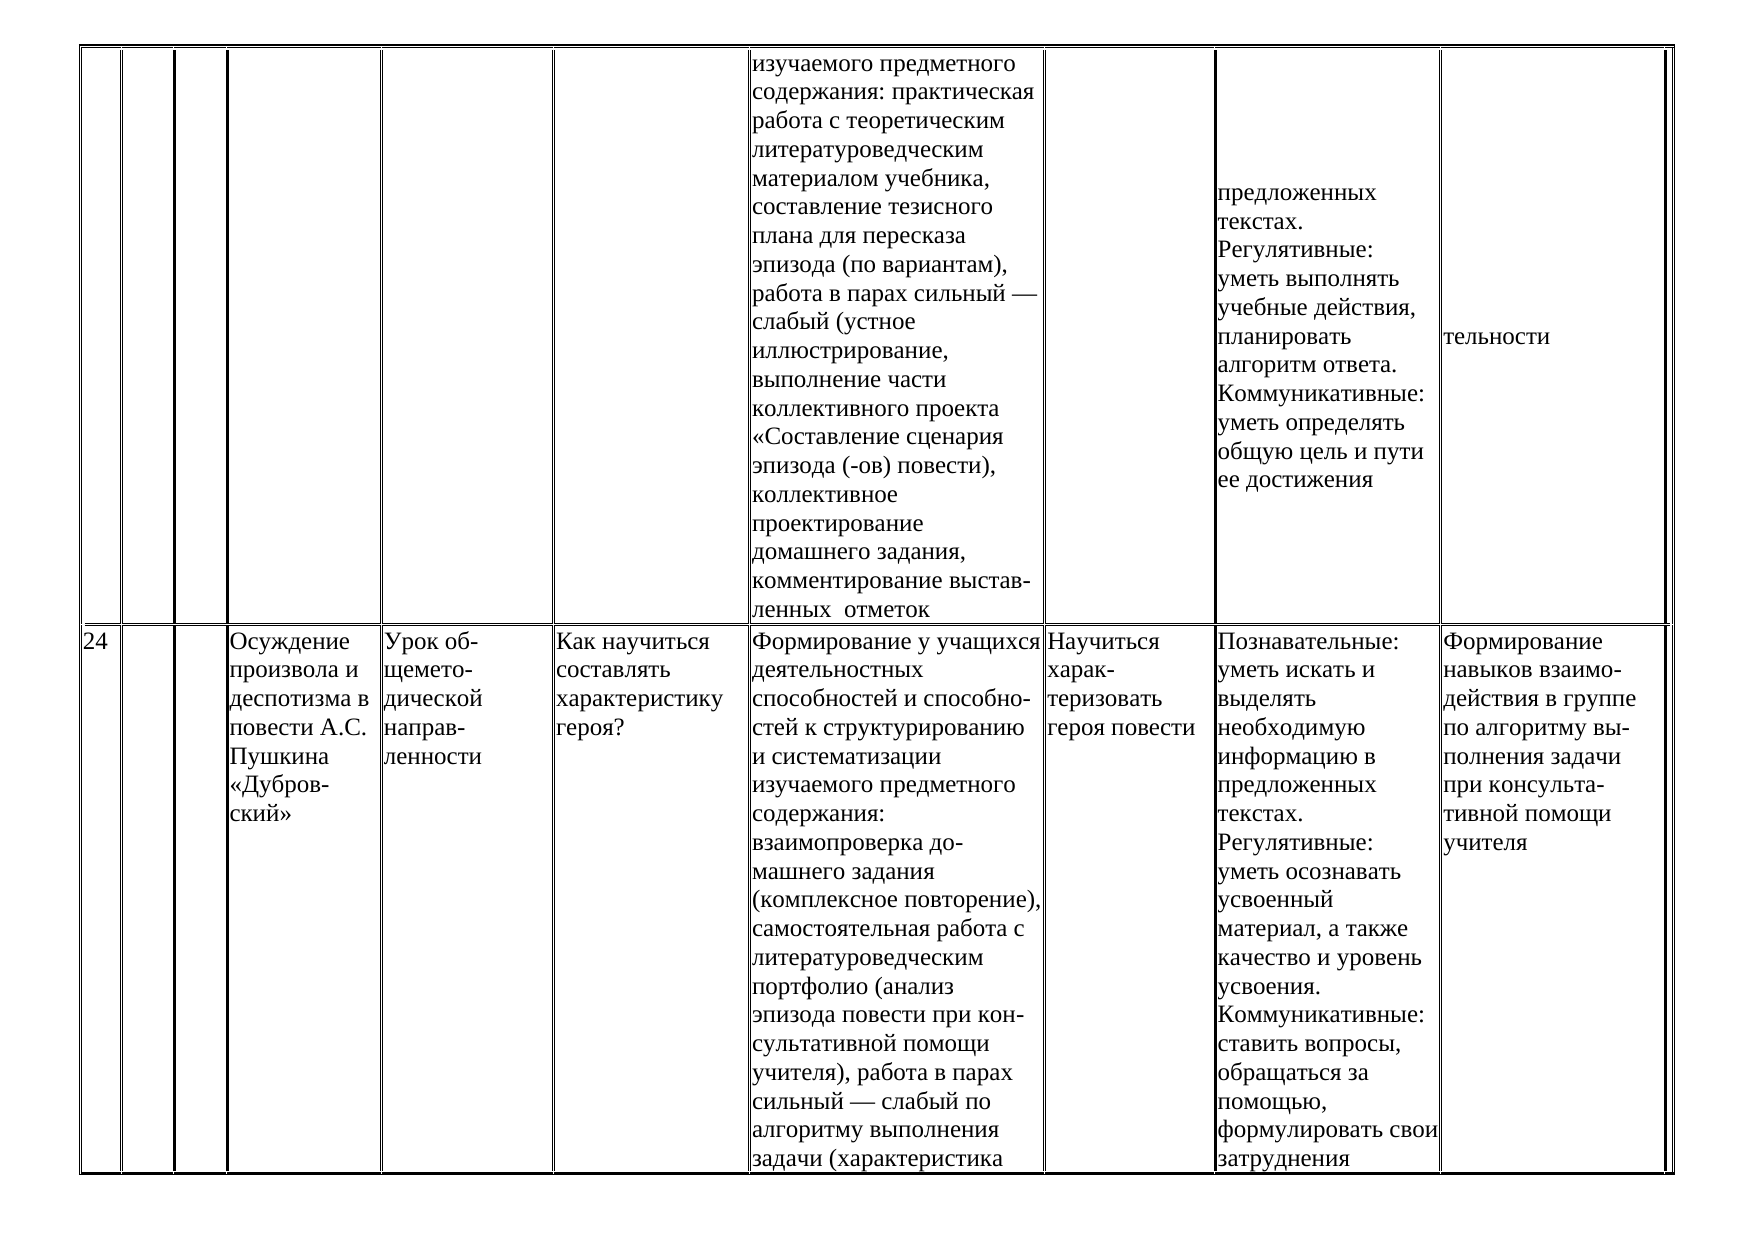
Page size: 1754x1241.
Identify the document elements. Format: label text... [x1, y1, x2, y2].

table_cell [1665, 48, 1672, 623]
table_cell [227, 626, 381, 1172]
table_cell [554, 48, 749, 623]
table_cell 23 [82, 48, 121, 623]
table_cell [381, 48, 553, 623]
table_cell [554, 626, 749, 1172]
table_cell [1045, 46, 1215, 623]
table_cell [750, 626, 1045, 1172]
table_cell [1215, 626, 1441, 1172]
table_cell [121, 626, 174, 1172]
table_cell [121, 46, 174, 623]
table_cell [1665, 623, 1673, 1172]
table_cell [381, 626, 553, 1172]
table_cell [174, 626, 227, 1172]
table_cell 24 [80, 623, 121, 1172]
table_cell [750, 48, 1045, 623]
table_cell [1441, 46, 1665, 623]
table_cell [1441, 626, 1665, 1172]
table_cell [1045, 626, 1215, 1172]
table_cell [1215, 48, 1441, 623]
table_cell [174, 46, 227, 623]
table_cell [227, 48, 381, 623]
